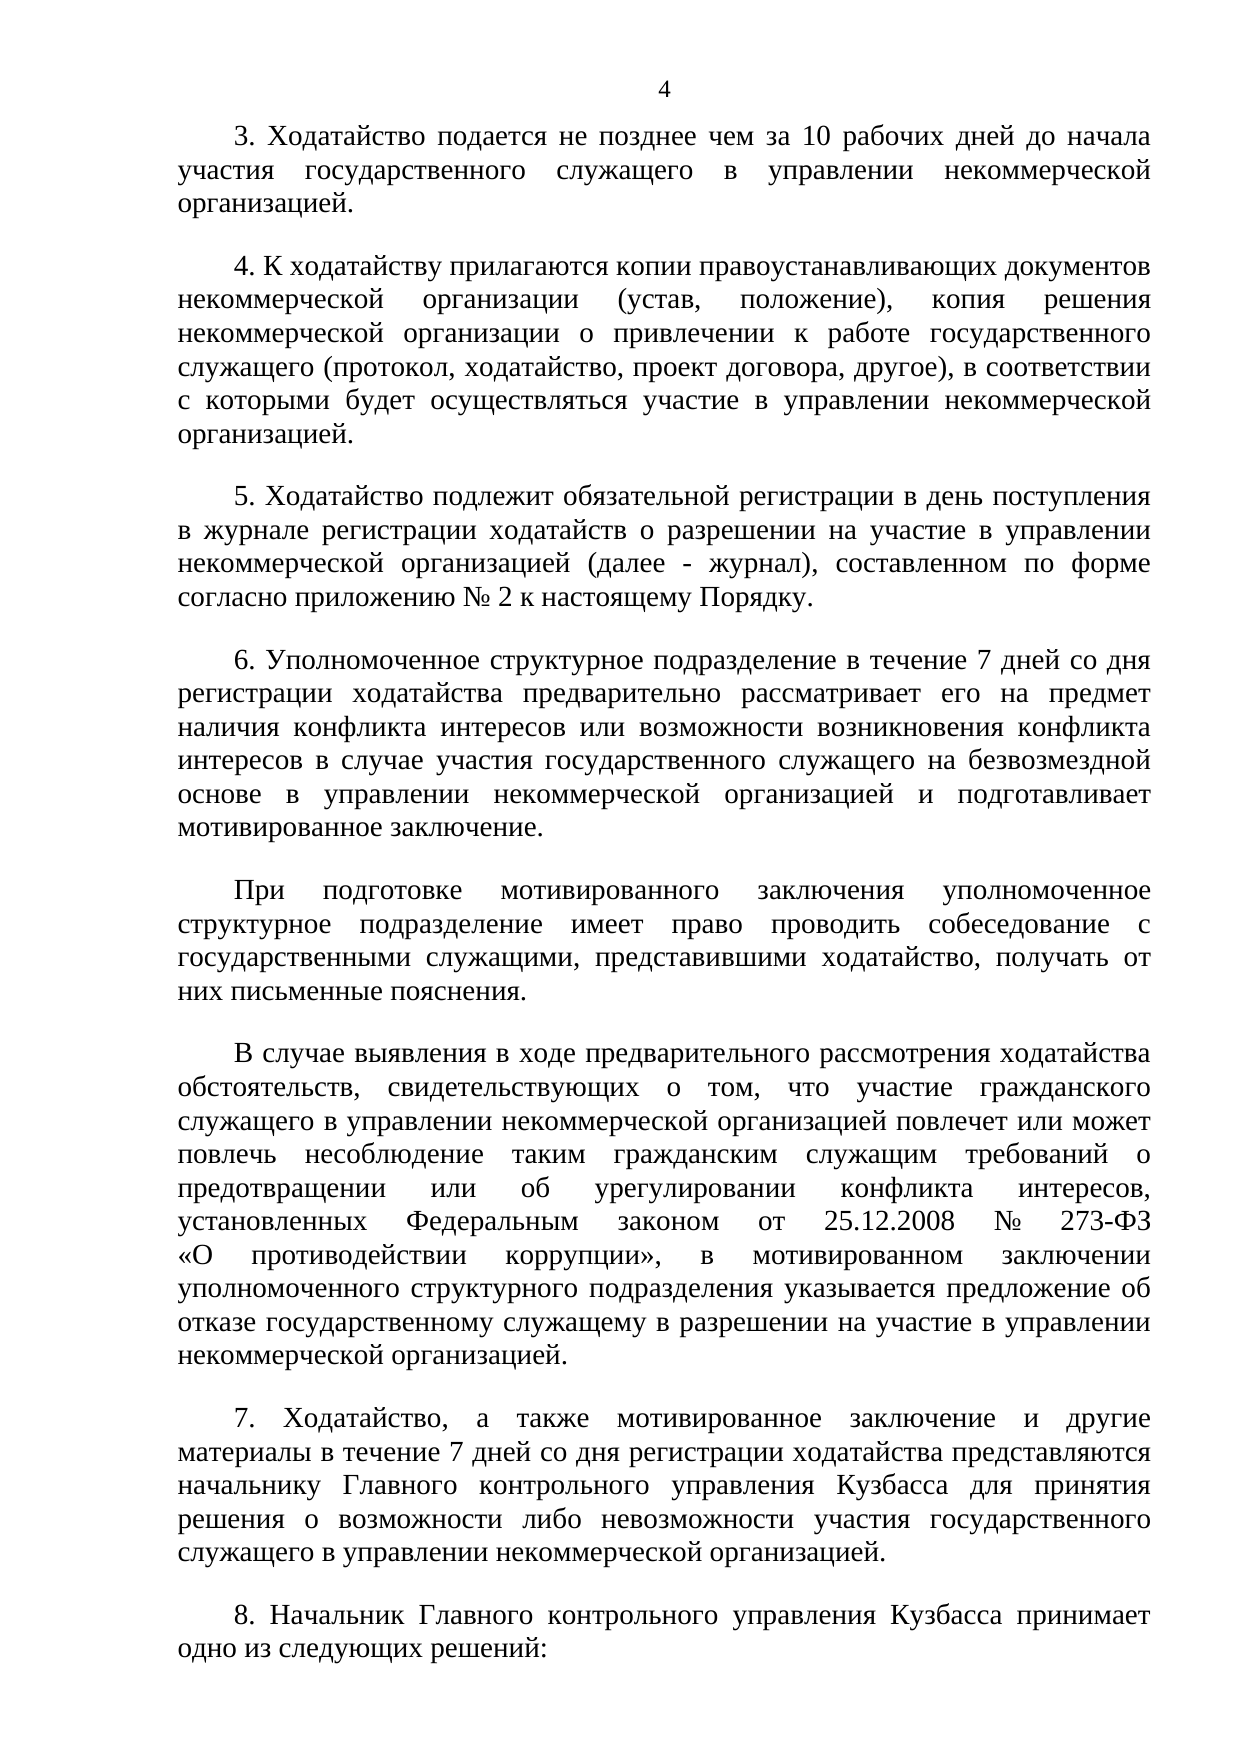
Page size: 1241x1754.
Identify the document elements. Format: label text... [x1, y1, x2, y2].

text 7. Ходатайство, а также мотивированное заключение и другие материалы в течение 7 дней со дня регистрации ходатайства представляются начальнику Главного контрольного управления Кузбасса для принятия решения о возможности либо невозможности участия государственного служащего в управлении некоммерческой организацией. [177, 1400, 1152, 1568]
text В случае выявления в ходе предварительного рассмотрения ходатайства обстоятельств, свидетельствующих о том, что участие гражданского служащего в управлении некоммерческой организацией повлечет или может повлечь несоблюдение таким гражданским служащим требований о предотвращении или об урегулировании конфликта интересов, установленных Федеральным законом от 25.12.2008 № 273-ФЗ «О противодействии коррупции», в мотивированном заключении уполномоченного структурного подразделения указывается предложение об отказе государственному служащему в разрешении на участие в управлении некоммерческой организацией. [177, 1036, 1152, 1371]
text 3. Ходатайство подается не позднее чем за 10 рабочих дней до начала участия государственного служащего в управлении некоммерческой организацией. [177, 118, 1152, 219]
text При подготовке мотивированного заключения уполномоченное структурное подразделение имеет право проводить собеседование с государственными служащими, представившими ходатайство, получать от них письменные пояснения. [177, 872, 1152, 1006]
text 8. Начальник Главного контрольного управления Кузбасса принимает одно из следующих решений: [177, 1597, 1152, 1664]
text 4. К ходатайству прилагаются копии правоустанавливающих документов некоммерческой организации (устав, положение), копия решения некоммерческой организации о привлечении к работе государственного служащего (протокол, ходатайство, проект договора, другое), в соответствии с которыми будет осуществляться участие в управлении некоммерческой организацией. [177, 248, 1152, 449]
text 5. Ходатайство подлежит обязательной регистрации в день поступления в журнале регистрации ходатайств о разрешении на участие в управлении некоммерческой организацией (далее - журнал), составленном по форме согласно приложению № 2 к настоящему Порядку. [177, 478, 1152, 613]
text 6. Уполномоченное структурное подразделение в течение 7 дней со дня регистрации ходатайства предварительно рассматривает его на предмет наличия конфликта интересов или возможности возникновения конфликта интересов в случае участия государственного служащего на безвозмездной основе в управлении некоммерческой организацией и подготавливает мотивированное заключение. [177, 642, 1152, 843]
